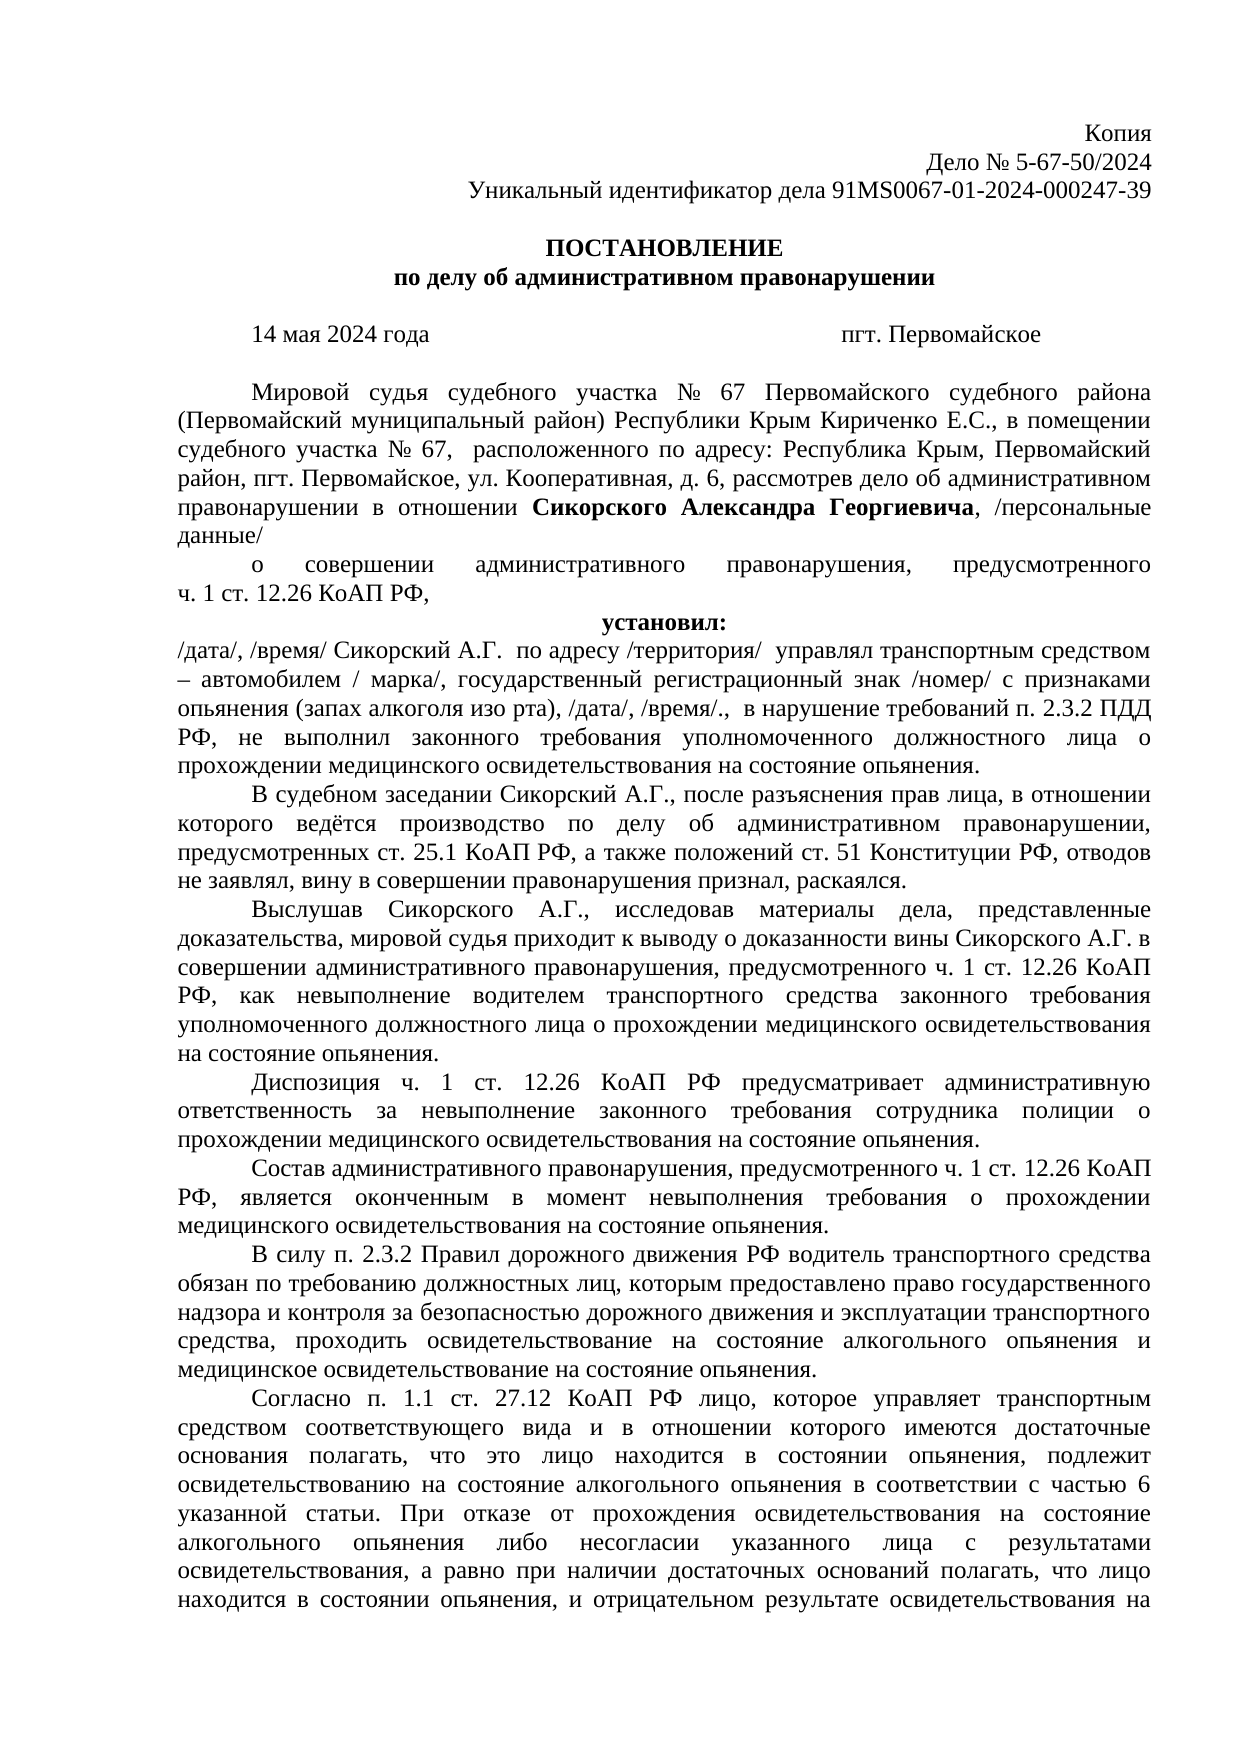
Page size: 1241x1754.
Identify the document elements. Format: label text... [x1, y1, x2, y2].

text /дата/, /время/ Сикорский А.Г. по адресу /территория/ управлял транспортным средством – автомобилем / марка/, государственный регистрационный знак /номер/ с признаками опьянения (запах алкоголя изо рта), /дата/, /время/., в нарушение требований п. 2.3.2 ПДД РФ, не выполнил законного требования уполномоченного должностного лица о прохождении медицинского освидетельствования на состояние опьянения. [177, 636, 1152, 779]
text В судебном заседании Сикорский А.Г., после разъяснения прав лица, в отношении которого ведётся производство по делу об административном правонарушении, предусмотренных ст. 25.1 КоАП РФ, а также положений ст. 51 Конституции РФ, отводов не заявлял, вину в совершении правонарушения признал, раскаялся. [177, 779, 1152, 894]
text Дело № 5-67-50/2024 [177, 147, 1152, 176]
text В силу п. 2.3.2 Правил дорожного движения РФ водитель транспортного средства обязан по требованию должностных лиц, которым предоставлено право государственного надзора и контроля за безопасностью дорожного движения и эксплуатации транспортного средства, проходить освидетельствование на состояние алкогольного опьянения и медицинское освидетельствование на состояние опьянения. [177, 1239, 1152, 1383]
text Состав административного правонарушения, предусмотренного ч. 1 ст. 12.26 КоАП РФ, является оконченным в момент невыполнения требования о прохождении медицинского освидетельствования на состояние опьянения. [177, 1153, 1152, 1239]
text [177, 1383, 1152, 1613]
text 14 мая 2024 года пгт. Первомайское [177, 319, 1152, 348]
text Уникальный идентификатор дела 91MS0067-01-2024-000247-39 [177, 176, 1152, 204]
text Копия [177, 118, 1152, 147]
text установил: [177, 607, 1152, 636]
text Мировой судья судебного участка № 67 Первомайского судебного района (Первомайский муниципальный район) Республики Крым Кириченко Е.С., в помещении судебного участка № 67, расположенного по адресу: Республика Крым, Первомайский район, пгт. Первомайское, ул. Кооперативная, д. 6, рассмотрев дело об административном правонарушении в отношении Сикорского Александра Георгиевича, /персональные данные/ [177, 377, 1152, 549]
text по делу об административном правонарушении [177, 262, 1152, 291]
text Диспозиция ч. 1 ст. 12.26 КоАП РФ предусматривает административную ответственность за невыполнение законного требования сотрудника полиции о прохождении медицинского освидетельствования на состояние опьянения. [177, 1067, 1152, 1153]
text ПОСТАНОВЛЕНИЕ [177, 233, 1152, 262]
text о совершении административного правонарушения, предусмотренного ч. 1 ст. 12.26 КоАП РФ, [177, 549, 1152, 607]
text Выслушав Сикорского А.Г., исследовав материалы дела, представленные доказательства, мировой судья приходит к выводу о доказанности вины Сикорского А.Г. в совершении административного правонарушения, предусмотренного ч. 1 ст. 12.26 КоАП РФ, как невыполнение водителем транспортного средства законного требования уполномоченного должностного лица о прохождении медицинского освидетельствования на состояние опьянения. [177, 894, 1152, 1067]
